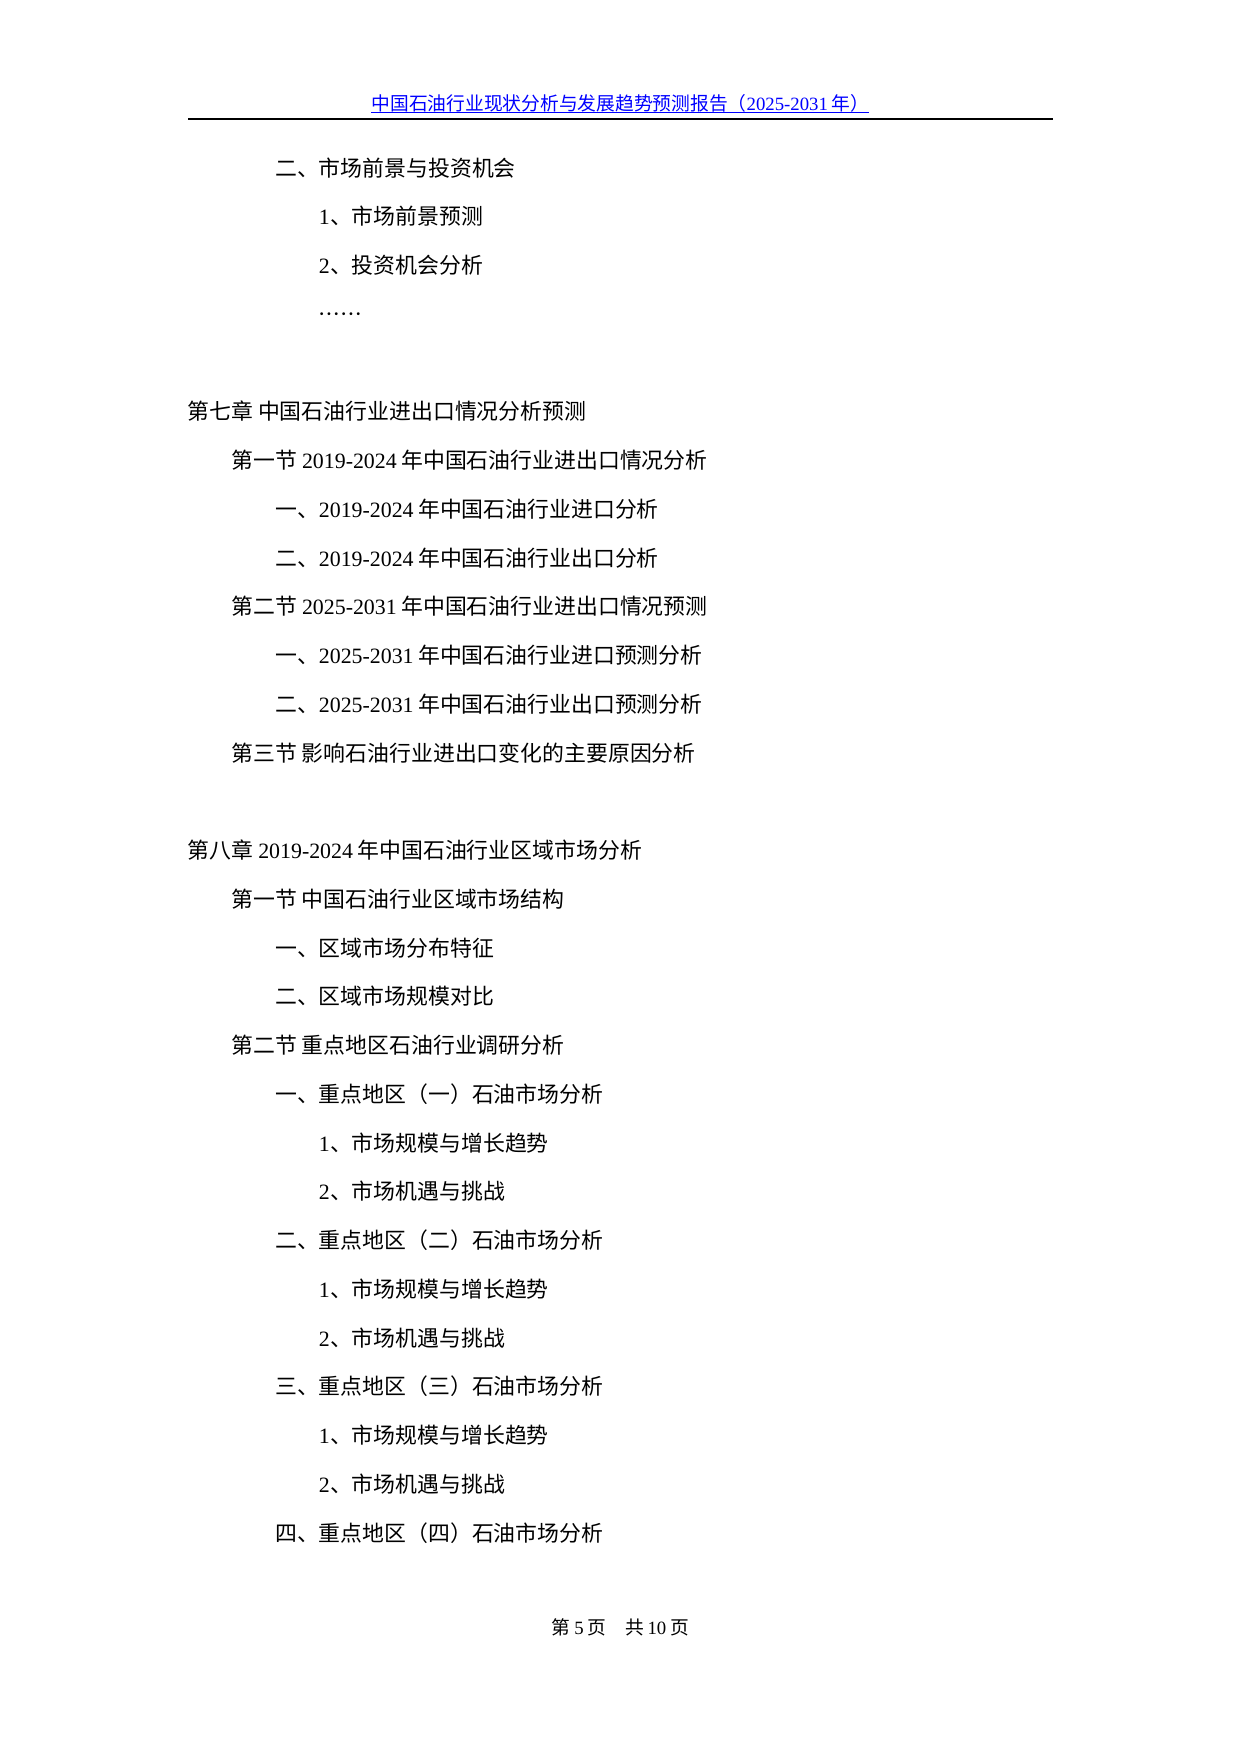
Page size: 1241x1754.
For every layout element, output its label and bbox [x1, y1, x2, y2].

text [187, 150, 1053, 1548]
